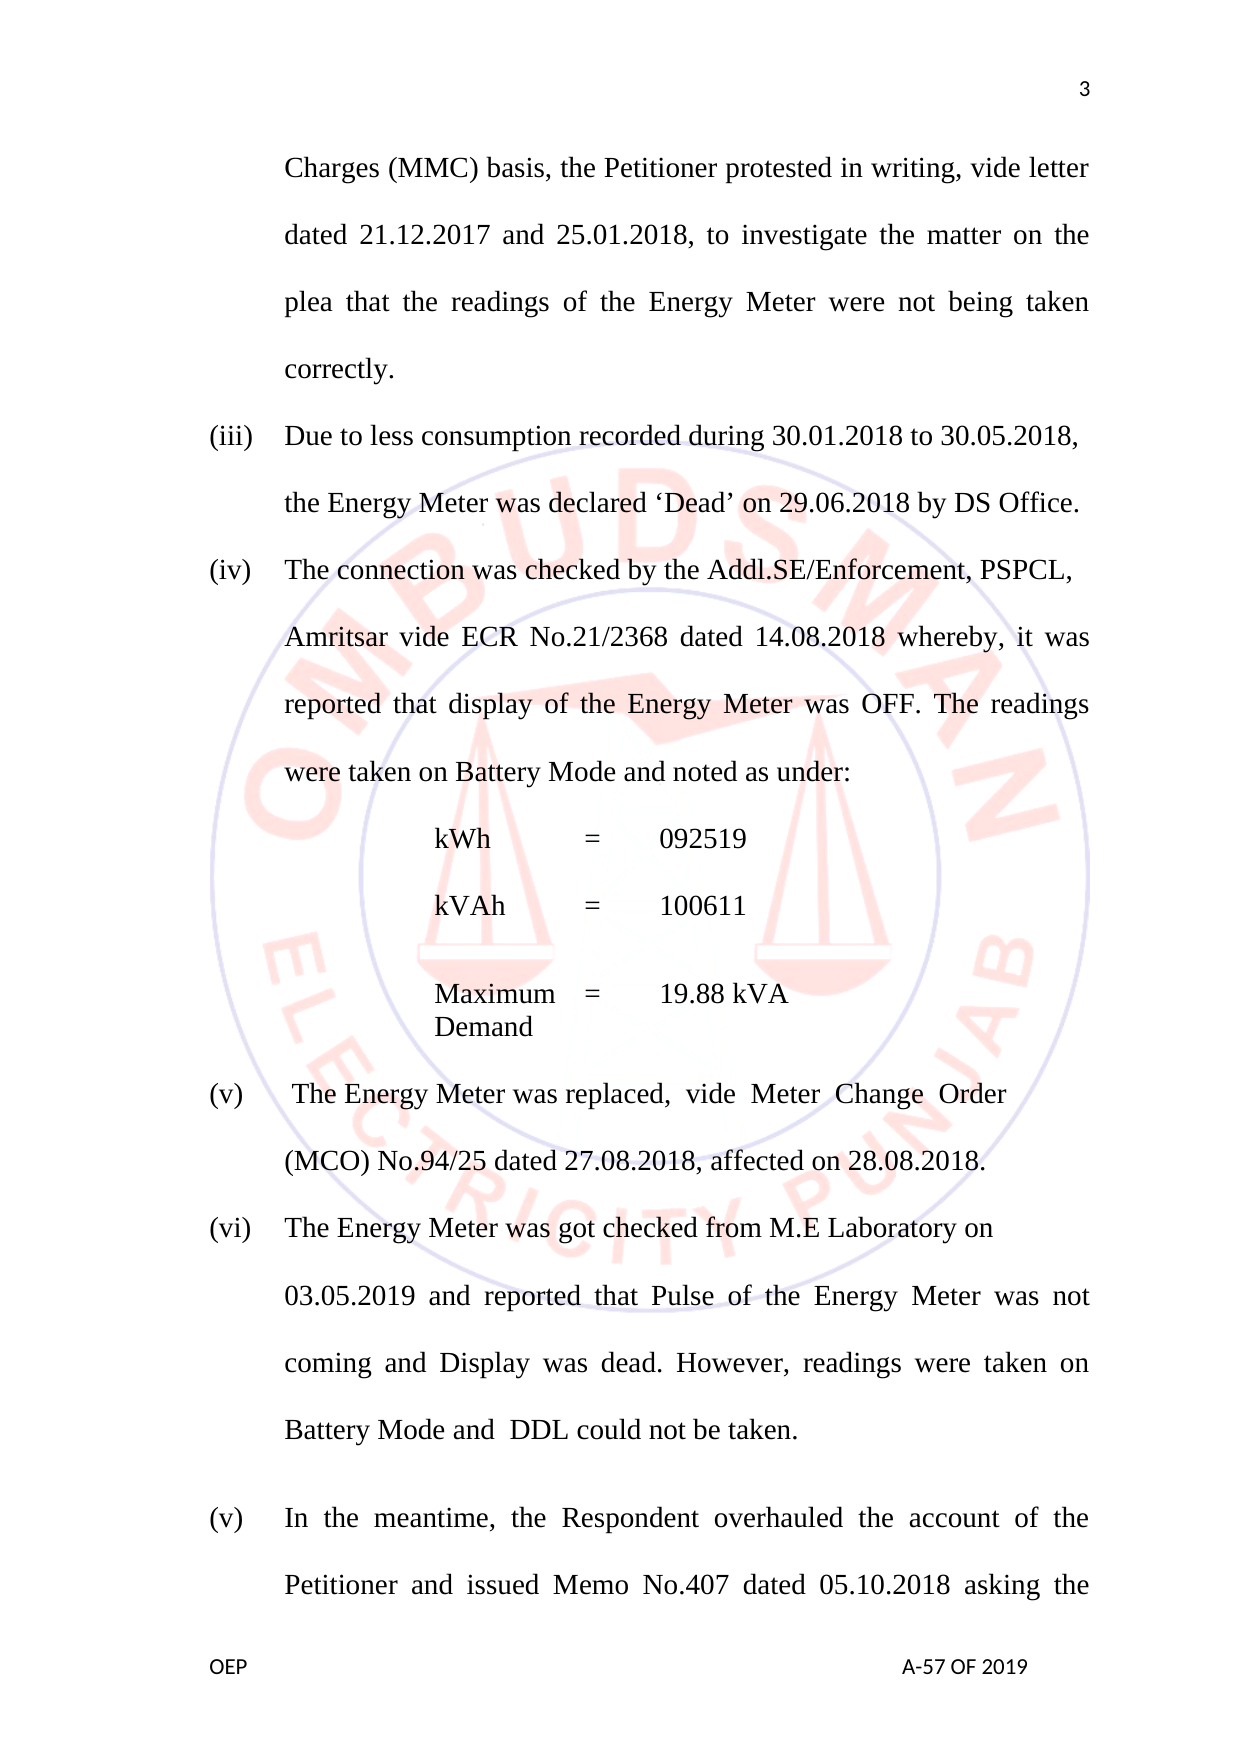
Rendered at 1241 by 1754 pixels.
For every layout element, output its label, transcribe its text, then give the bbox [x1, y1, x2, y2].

list kWh = 092519 [359, 821, 1090, 854]
list The Energy Meter was got checked from M.E Laboratory on [209, 1211, 1090, 1244]
text Maximum = 19.88 kVA [359, 976, 1090, 1009]
list (MCO) No.94/25 dated 27.08.2018, affected on 28.08.2018. [209, 1143, 1090, 1177]
text Demand [359, 1009, 1090, 1043]
list Charges (MMC) basis, the Petitioner protested in writing, vide letter dated 21.12.2017 and 25.01.2018, to investigate the matter on the plea that the readings of the Energy Meter were not being taken correctly. [284, 150, 1090, 385]
list Amritsar vide ECR No.21/2368 dated 14.08.2018 whereby, it was reported that display of the Energy Meter was OFF. The readings were taken on Battery Mode and noted as under: [284, 619, 1090, 787]
list kVAh = 100611 [359, 888, 1090, 921]
list Due to less consumption recorded during 30.01.2018 to 30.05.2018, [209, 418, 1090, 452]
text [209, 1500, 1090, 1600]
list The Energy Meter was replaced, vide Meter Change Order [209, 1076, 1090, 1110]
list The connection was checked by the Addl.SE/Enforcement, PSPCL, [209, 552, 1090, 586]
list 03.05.2019 and reported that Pulse of the Energy Meter was not coming and Display was dead. However, readings were taken on Battery Mode and DDL could not be taken. [284, 1278, 1090, 1445]
list the Energy Meter was declared ‘Dead’ on 29.06.2018 by DS Office. [209, 485, 1090, 519]
